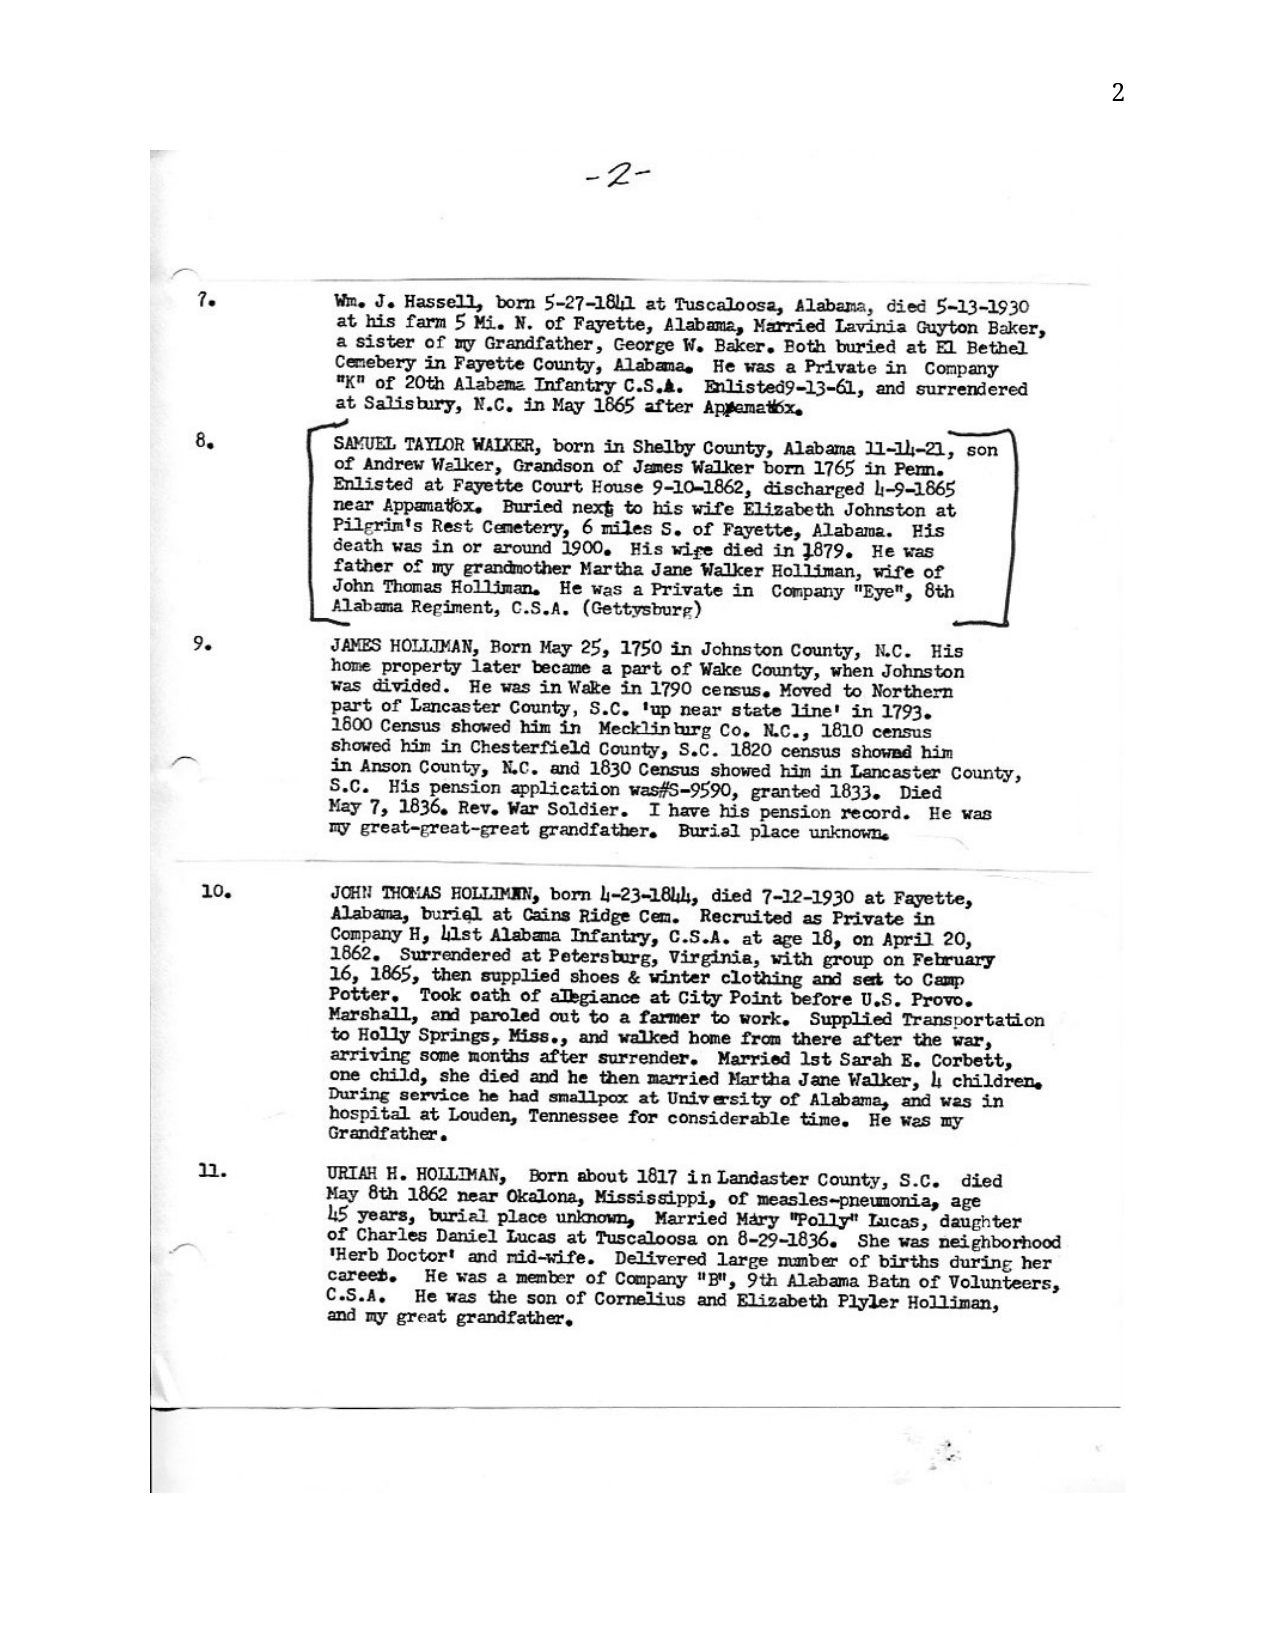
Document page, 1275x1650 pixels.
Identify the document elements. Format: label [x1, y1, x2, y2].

picture [150, 150, 1125, 1493]
